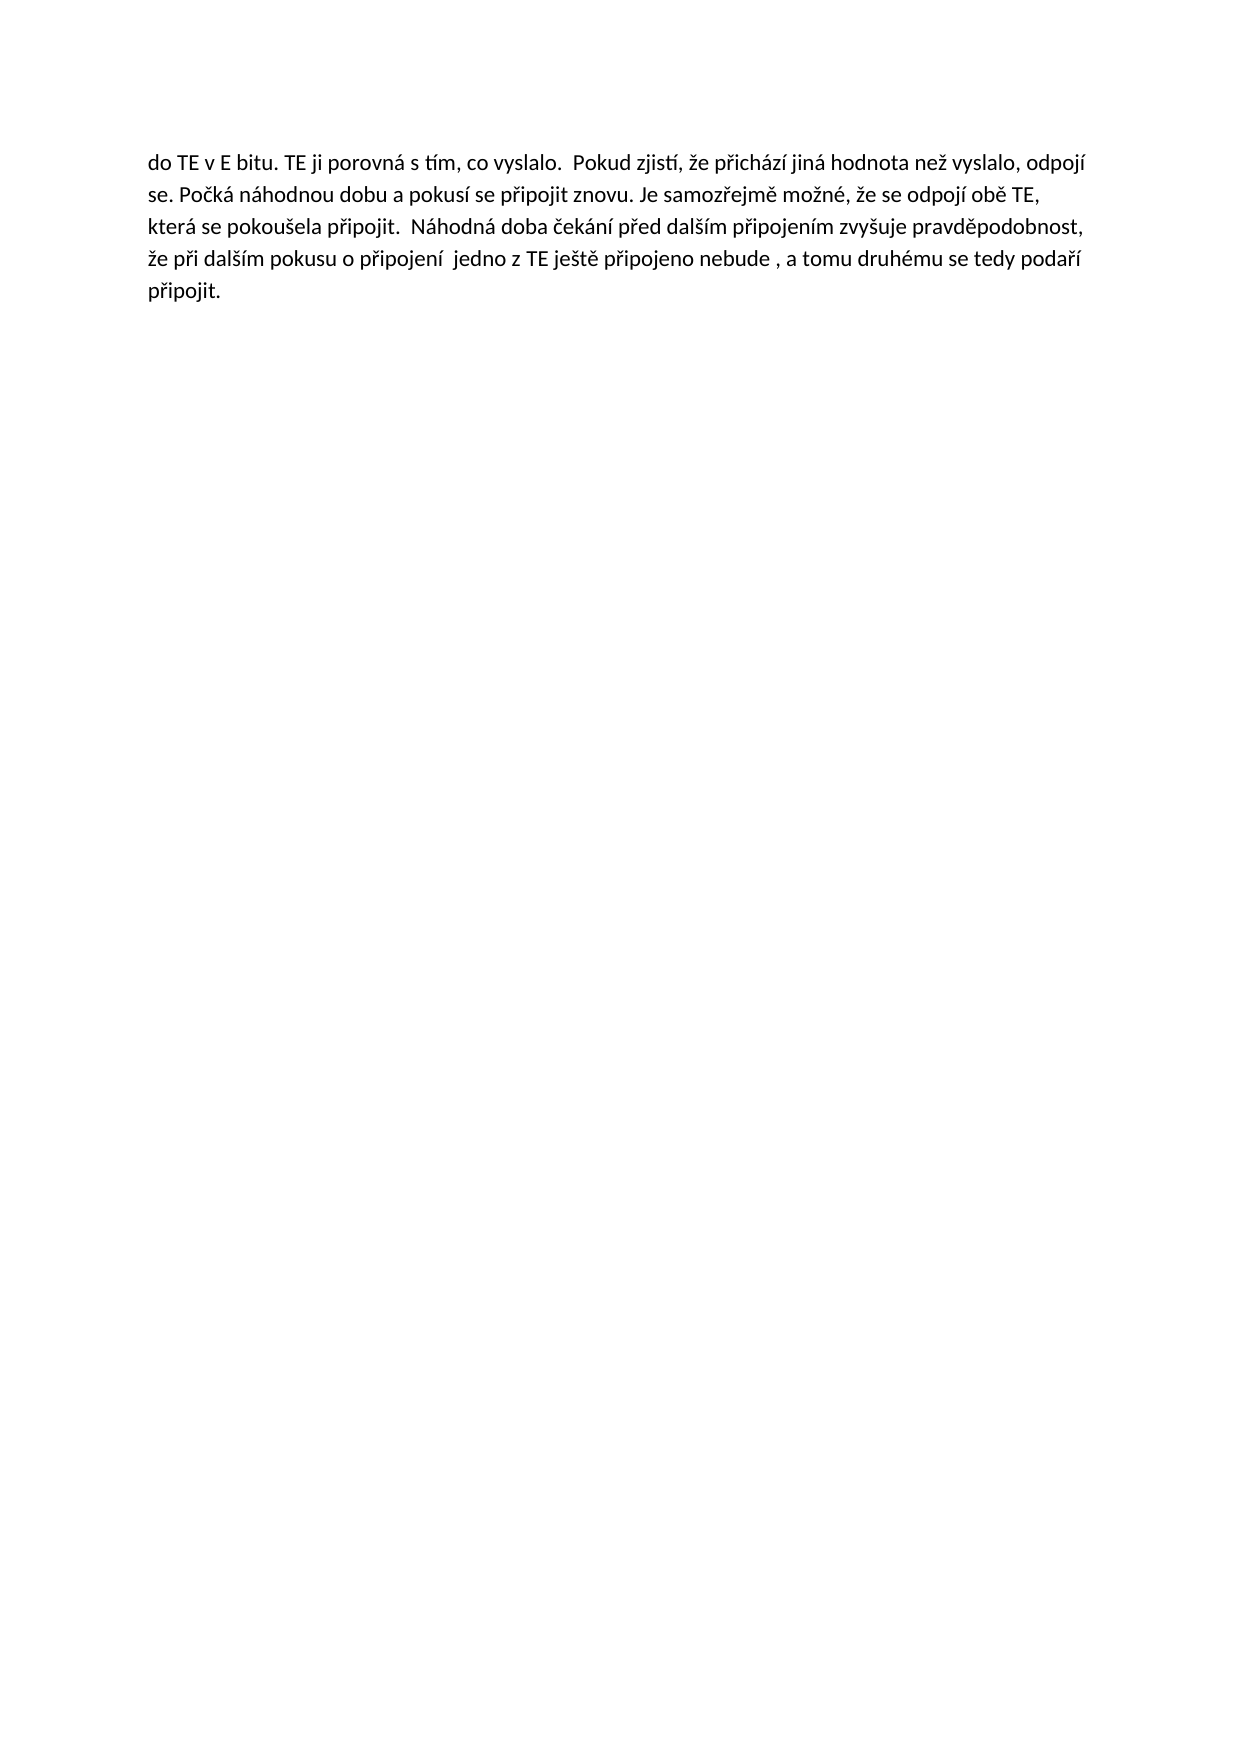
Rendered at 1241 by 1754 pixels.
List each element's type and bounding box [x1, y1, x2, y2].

text [148, 148, 1093, 304]
